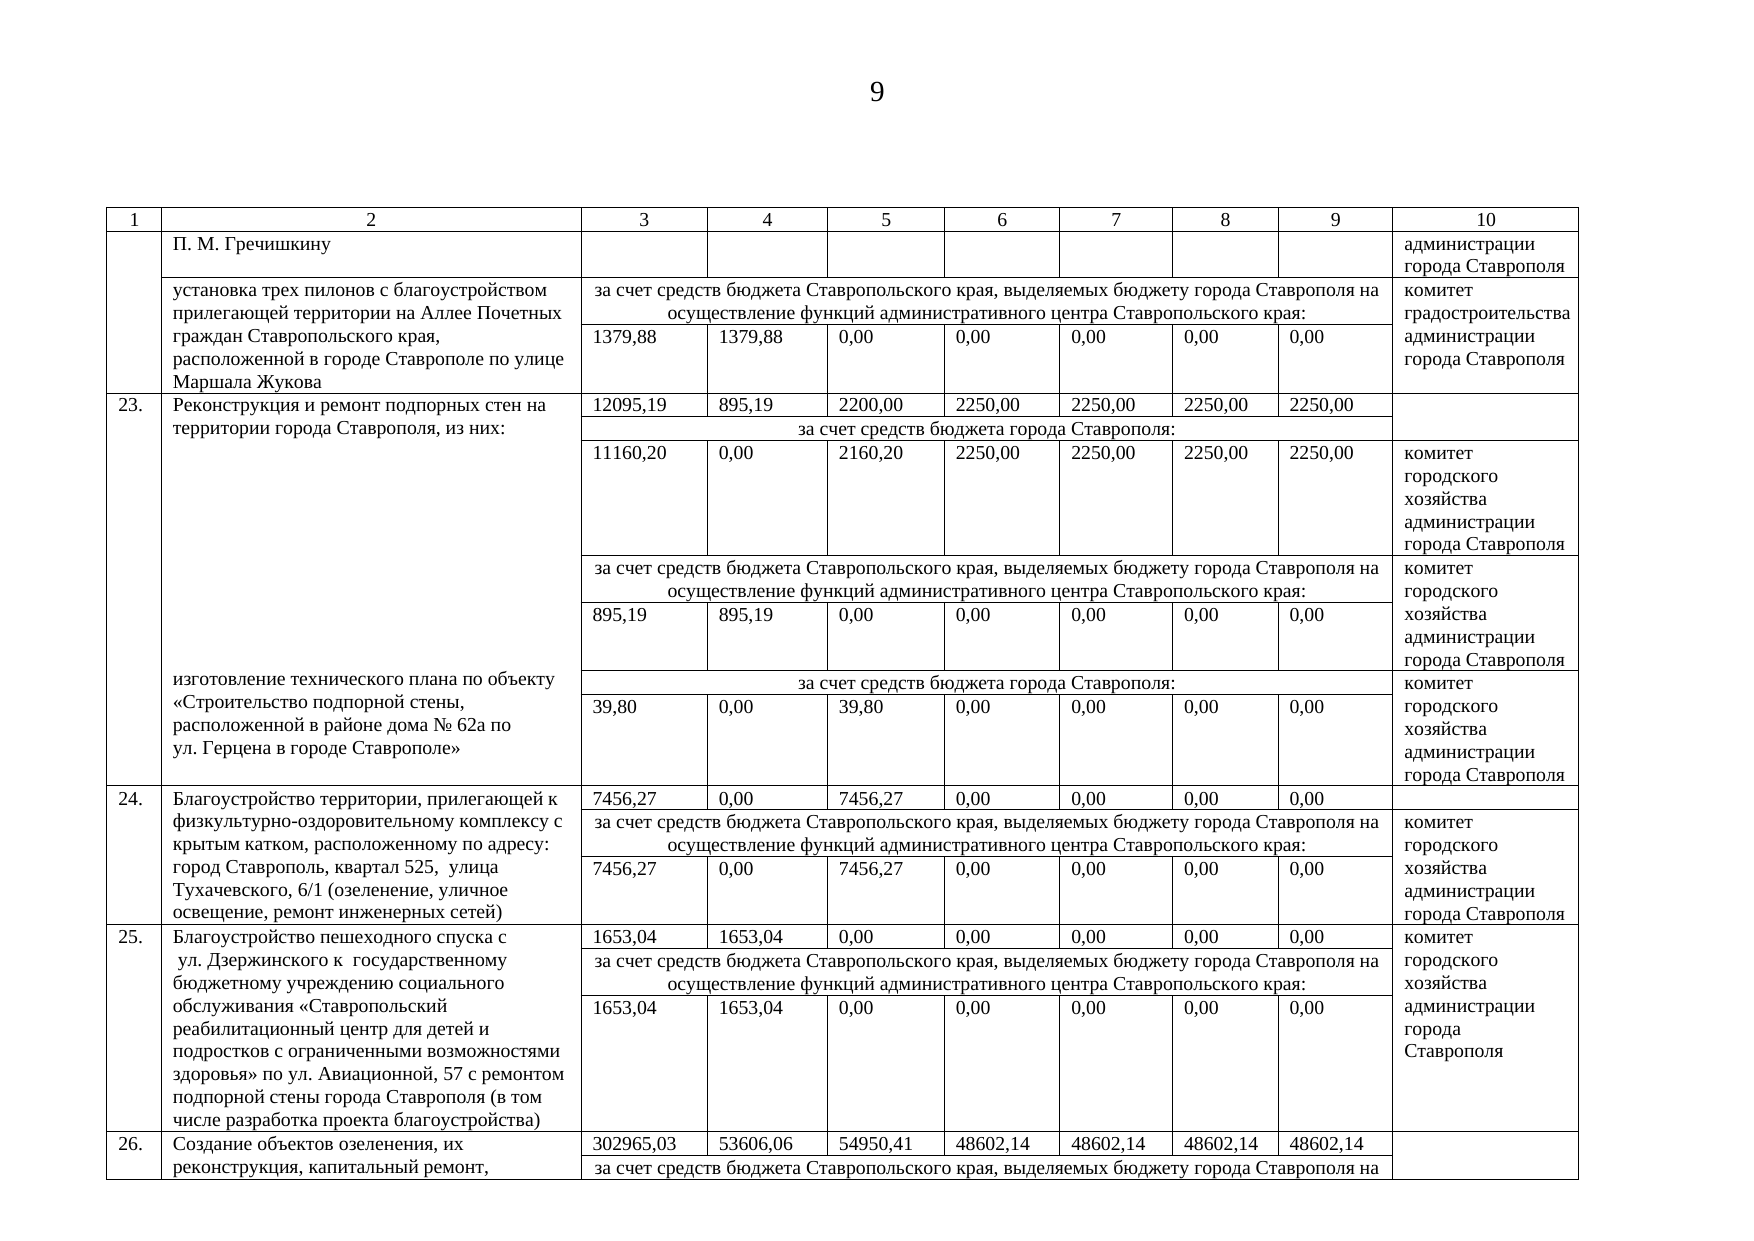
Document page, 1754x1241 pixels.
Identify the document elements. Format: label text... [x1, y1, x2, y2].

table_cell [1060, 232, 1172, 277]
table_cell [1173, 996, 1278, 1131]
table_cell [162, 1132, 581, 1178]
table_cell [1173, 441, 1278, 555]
table_header 5 [828, 208, 944, 231]
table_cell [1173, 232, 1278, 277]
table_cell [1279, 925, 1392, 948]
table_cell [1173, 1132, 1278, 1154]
table_header 4 [708, 208, 827, 231]
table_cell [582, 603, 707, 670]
table_header 3 [582, 208, 707, 231]
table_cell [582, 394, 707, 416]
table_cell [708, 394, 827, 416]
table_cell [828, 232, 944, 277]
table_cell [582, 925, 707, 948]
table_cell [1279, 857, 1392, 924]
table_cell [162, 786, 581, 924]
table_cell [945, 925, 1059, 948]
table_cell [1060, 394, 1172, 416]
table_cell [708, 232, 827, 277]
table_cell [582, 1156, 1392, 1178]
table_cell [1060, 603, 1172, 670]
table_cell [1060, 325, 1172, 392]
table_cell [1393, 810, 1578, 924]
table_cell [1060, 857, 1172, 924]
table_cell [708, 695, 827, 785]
table_header 9 [1279, 208, 1392, 231]
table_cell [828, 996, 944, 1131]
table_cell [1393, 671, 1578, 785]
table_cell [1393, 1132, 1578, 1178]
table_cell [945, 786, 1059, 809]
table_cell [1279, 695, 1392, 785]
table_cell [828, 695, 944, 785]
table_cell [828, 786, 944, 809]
table_header 6 [945, 208, 1059, 231]
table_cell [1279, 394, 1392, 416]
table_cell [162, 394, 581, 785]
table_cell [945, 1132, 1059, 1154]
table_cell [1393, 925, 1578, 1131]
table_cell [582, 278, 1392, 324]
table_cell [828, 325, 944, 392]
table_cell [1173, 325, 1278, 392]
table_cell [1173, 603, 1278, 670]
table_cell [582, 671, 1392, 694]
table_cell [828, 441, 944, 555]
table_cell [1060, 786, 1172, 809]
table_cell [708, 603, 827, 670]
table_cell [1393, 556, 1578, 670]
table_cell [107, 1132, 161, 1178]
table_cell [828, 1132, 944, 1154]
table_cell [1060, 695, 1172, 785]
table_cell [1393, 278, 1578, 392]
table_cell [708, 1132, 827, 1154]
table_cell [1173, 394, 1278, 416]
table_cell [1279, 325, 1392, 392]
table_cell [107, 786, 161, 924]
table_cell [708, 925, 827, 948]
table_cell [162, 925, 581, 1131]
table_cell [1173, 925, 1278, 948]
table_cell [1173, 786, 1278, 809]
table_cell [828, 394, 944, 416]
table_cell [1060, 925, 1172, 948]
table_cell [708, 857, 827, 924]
table_header 7 [1060, 208, 1172, 231]
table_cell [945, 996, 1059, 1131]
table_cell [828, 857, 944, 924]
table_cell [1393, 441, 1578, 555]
table_header 10 [1393, 208, 1578, 231]
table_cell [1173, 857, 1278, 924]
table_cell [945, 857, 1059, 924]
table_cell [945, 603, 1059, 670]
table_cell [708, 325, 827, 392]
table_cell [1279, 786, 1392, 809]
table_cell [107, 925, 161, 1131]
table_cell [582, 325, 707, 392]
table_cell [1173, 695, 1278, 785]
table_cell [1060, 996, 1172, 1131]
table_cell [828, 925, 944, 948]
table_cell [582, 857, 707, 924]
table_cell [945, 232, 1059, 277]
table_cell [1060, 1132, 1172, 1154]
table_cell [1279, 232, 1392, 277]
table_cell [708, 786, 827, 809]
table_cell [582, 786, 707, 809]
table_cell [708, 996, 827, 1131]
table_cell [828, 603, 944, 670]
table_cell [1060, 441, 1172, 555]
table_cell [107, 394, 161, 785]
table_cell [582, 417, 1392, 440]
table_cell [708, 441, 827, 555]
table_header 1 [107, 208, 161, 231]
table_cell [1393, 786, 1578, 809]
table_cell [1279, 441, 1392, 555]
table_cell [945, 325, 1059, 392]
table_header 2 [162, 208, 581, 231]
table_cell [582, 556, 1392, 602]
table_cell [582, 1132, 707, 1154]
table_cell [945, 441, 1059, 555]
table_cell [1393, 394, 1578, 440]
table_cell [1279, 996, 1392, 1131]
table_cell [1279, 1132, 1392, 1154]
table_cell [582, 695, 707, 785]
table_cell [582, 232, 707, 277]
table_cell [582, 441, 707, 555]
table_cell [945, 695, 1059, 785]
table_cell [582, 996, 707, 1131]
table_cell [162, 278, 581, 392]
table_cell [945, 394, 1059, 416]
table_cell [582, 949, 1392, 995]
table_header 8 [1173, 208, 1278, 231]
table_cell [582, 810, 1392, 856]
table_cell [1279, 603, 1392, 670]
